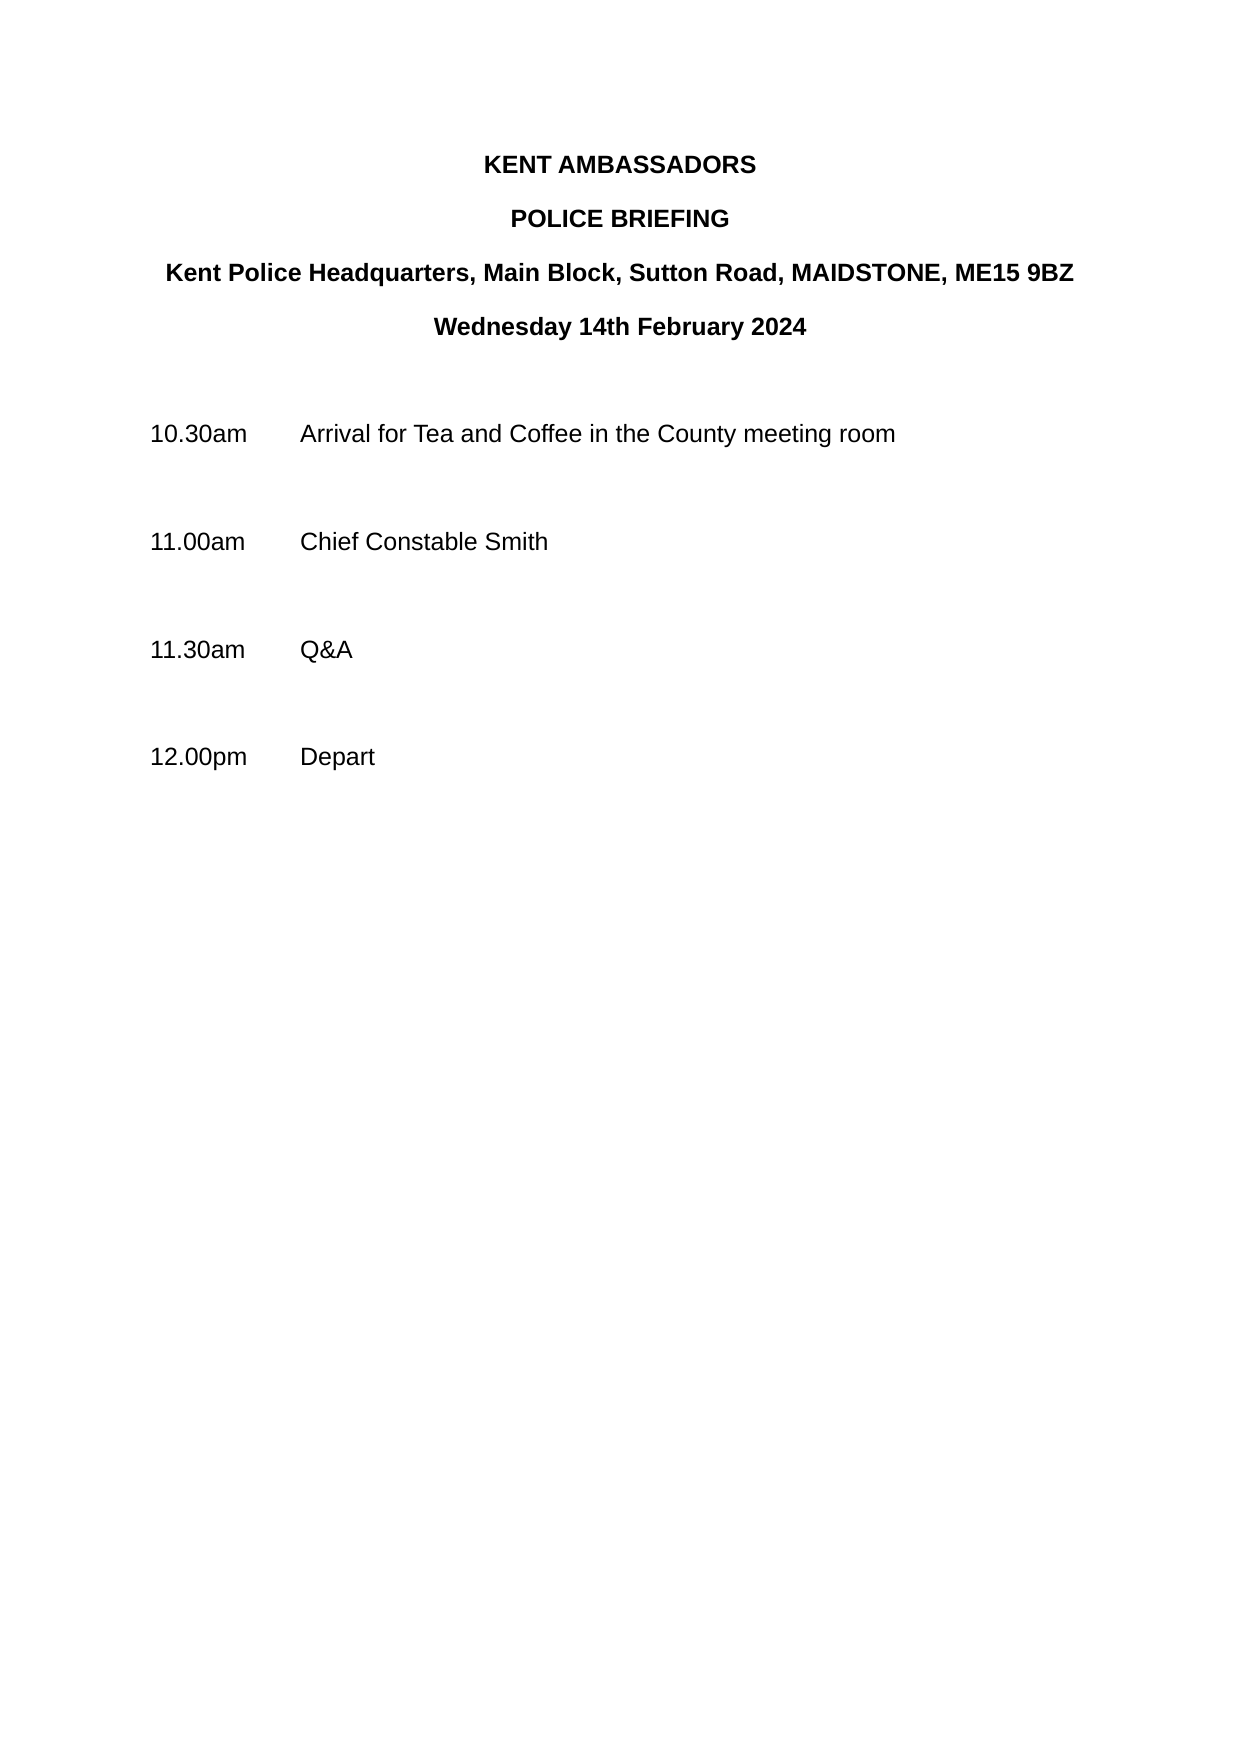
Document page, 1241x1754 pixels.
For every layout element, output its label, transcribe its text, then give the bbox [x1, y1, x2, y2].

text Kent Police Headquarters, Main Block, Sutton Road, MAIDSTONE, ME15 9BZ [150, 258, 1090, 286]
text 12.00pm Depart [150, 742, 1090, 771]
text 11.30am Q&A [150, 635, 1090, 663]
text 10.30am Arrival for Tea and Coffee in the County meeting room [150, 419, 1090, 448]
text KENT AMBASSADORS [150, 150, 1090, 179]
text 11.00am Chief Constable Smith [150, 527, 1090, 556]
text Wednesday 14th February 2024 [150, 312, 1090, 340]
text POLICE BRIEFING [150, 204, 1090, 233]
